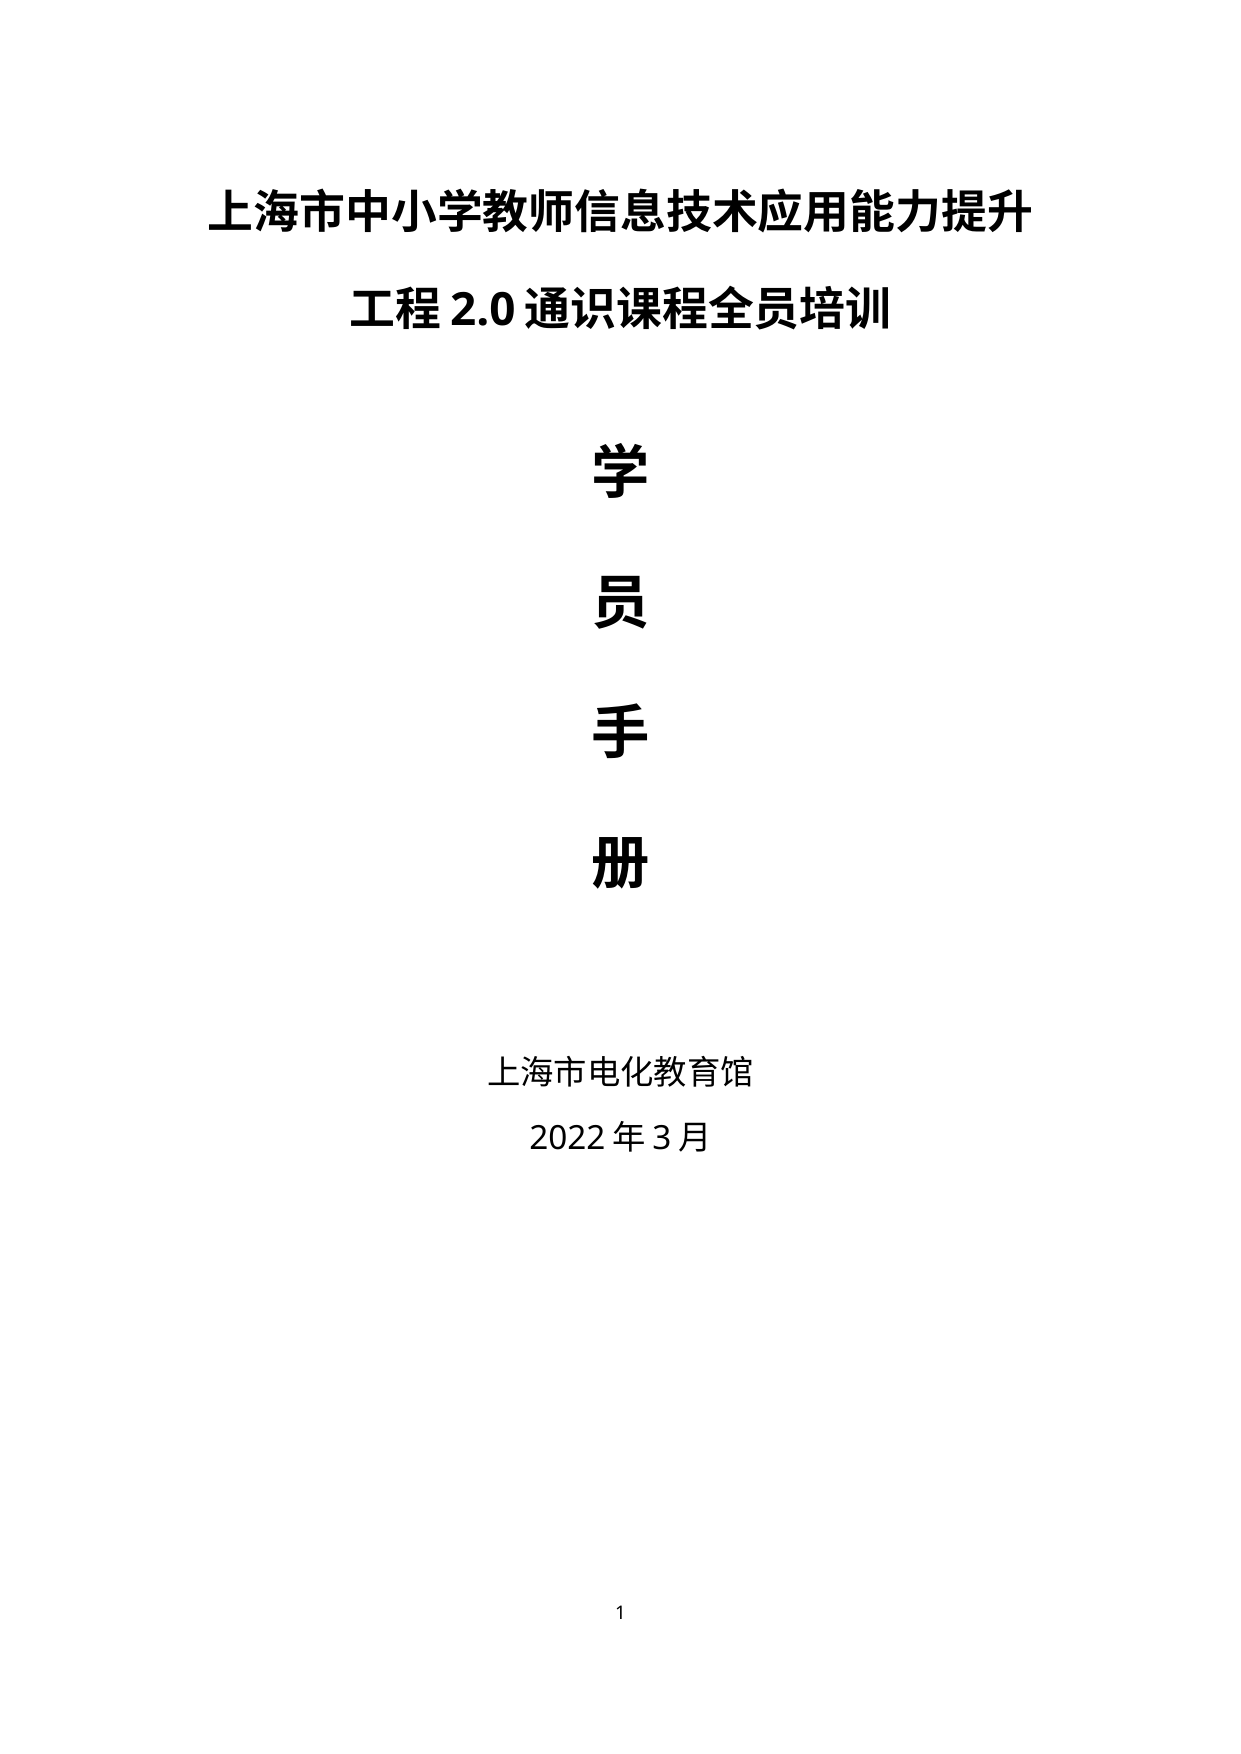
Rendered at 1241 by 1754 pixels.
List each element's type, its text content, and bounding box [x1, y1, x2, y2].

text 员 [187, 550, 1053, 647]
text 手 [187, 680, 1053, 777]
text 册 [187, 810, 1053, 907]
text 上海市中小学教师信息技术应用能力提升工程2.0通识课程全员培训 [187, 160, 1053, 355]
text 学 [187, 420, 1053, 517]
text 上海市电化教育馆 [187, 1037, 1053, 1102]
text 2022年3月 [187, 1102, 1053, 1167]
